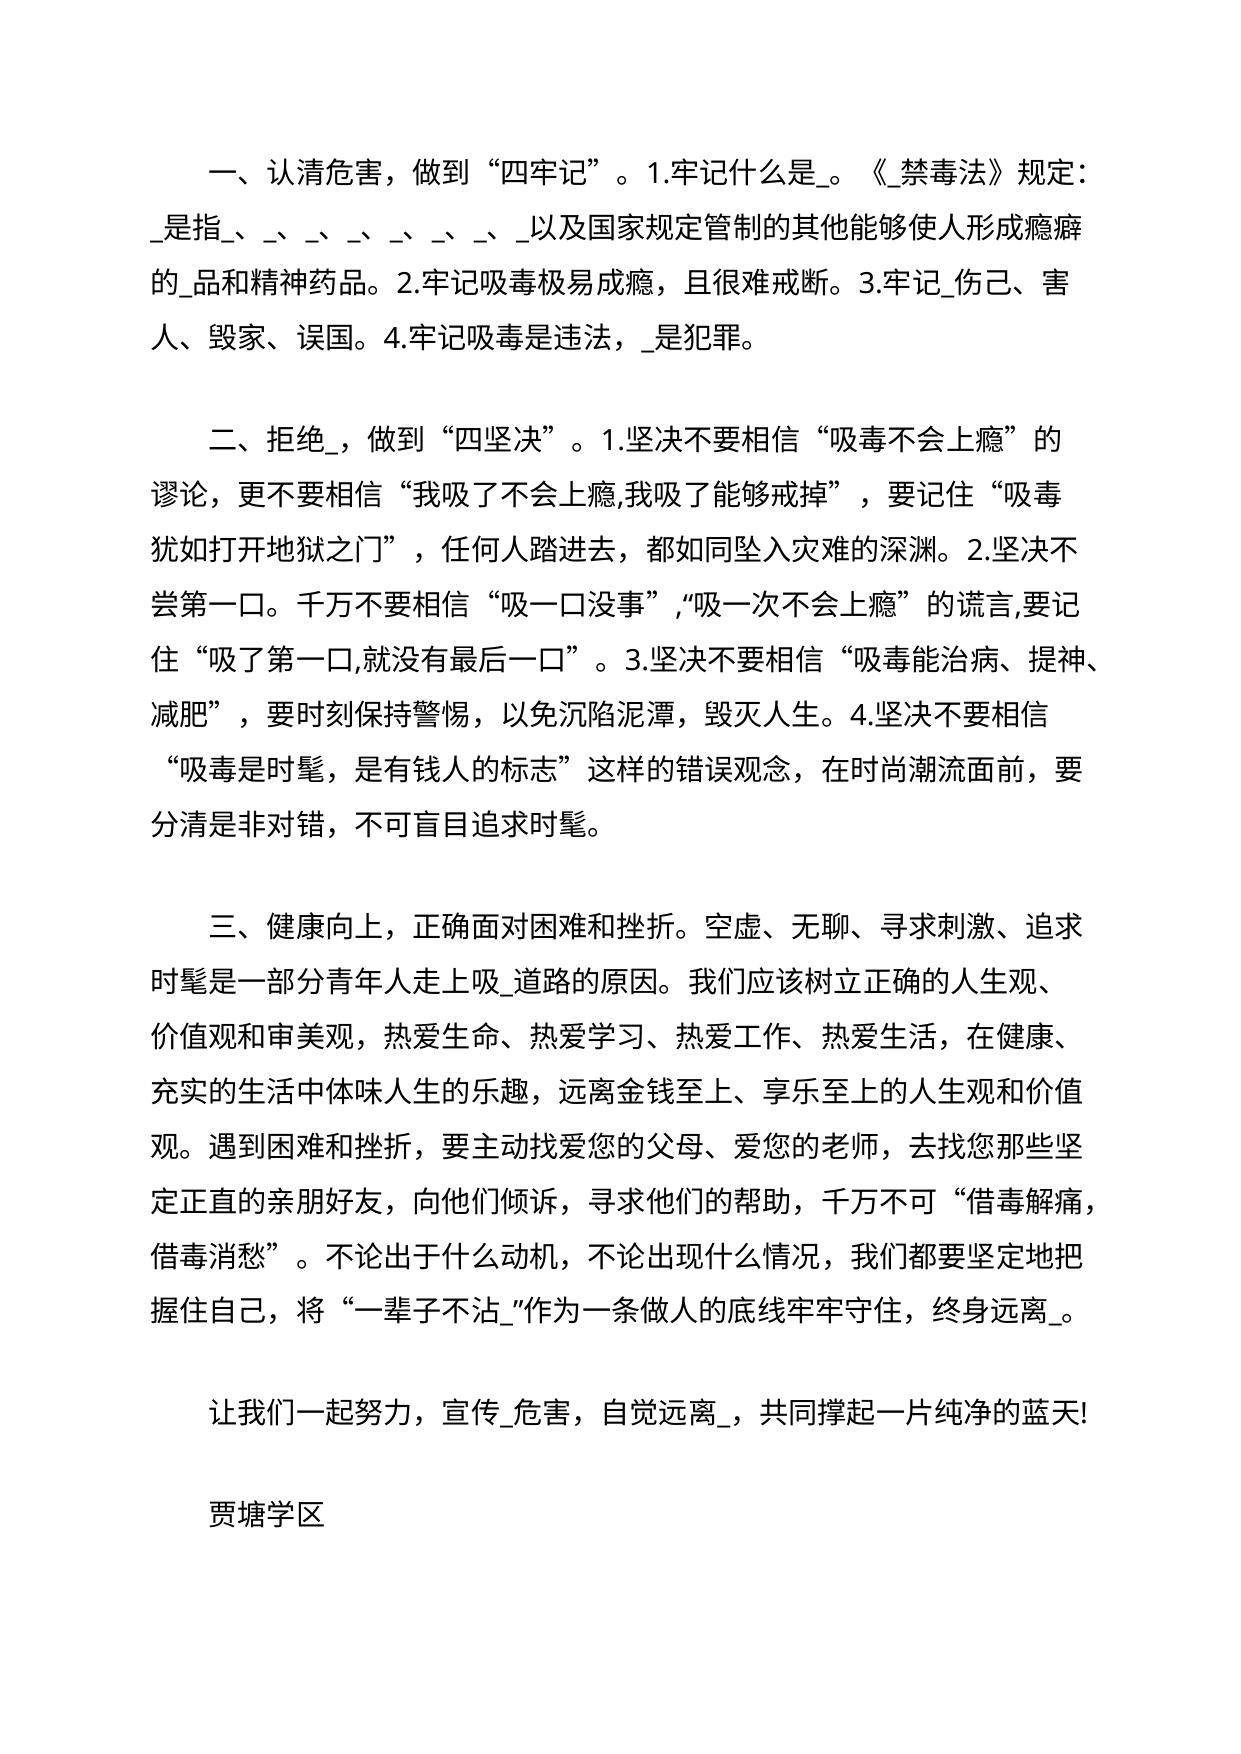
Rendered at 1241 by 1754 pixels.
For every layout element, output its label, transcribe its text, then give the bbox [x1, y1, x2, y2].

text 二、拒绝_，做到“四坚决”。1.坚决不要相信“吸毒不会上瘾”的谬论，更不要相信“我吸了不会上瘾,我吸了能够戒掉”，要记住“吸毒犹如打开地狱之门”，任何人踏进去，都如同坠入灾难的深渊。2.坚决不尝第一口。千万不要相信“吸一口没事”,“吸一次不会上瘾”的谎言,要记住“吸了第一口,就没有最后一口”。3.坚决不要相信“吸毒能治病、提神、减肥”，要时刻保持警惕，以免沉陷泥潭，毁灭人生。4.坚决不要相信“吸毒是时髦，是有钱人的标志”这样的错误观念，在时尚潮流面前，要分清是非对错，不可盲目追求时髦。 [150, 417, 1090, 844]
text 三、健康向上，正确面对困难和挫折。空虚、无聊、寻求刺激、追求时髦是一部分青年人走上吸_道路的原因。我们应该树立正确的人生观、价值观和审美观，热爱生命、热爱学习、热爱工作、热爱生活，在健康、充实的生活中体味人生的乐趣，远离金钱至上、享乐至上的人生观和价值观。遇到困难和挫折，要主动找爱您的父母、爱您的老师，去找您那些坚定正直的亲朋好友，向他们倾诉，寻求他们的帮助，千万不可“借毒解痛，借毒消愁”。不论出于什么动机，不论出现什么情况，我们都要坚定地把握住自己，将“一辈子不沾_”作为一条做人的底线牢牢守住，终身远离_。 [150, 904, 1090, 1330]
text 一、认清危害，做到“四牢记”。1.牢记什么是_。《_禁毒法》规定：_是指_、_、_、_、_、_、_、_以及国家规定管制的其他能够使人形成瘾癖的_品和精神药品。2.牢记吸毒极易成瘾，且很难戒断。3.牢记_伤己、害人、毁家、误国。4.牢记吸毒是违法，_是犯罪。 [150, 150, 1090, 357]
text 贾塘学区 [150, 1492, 1090, 1534]
text 让我们一起努力，宣传_危害，自觉远离_，共同撑起一片纯净的蓝天! [150, 1390, 1090, 1432]
